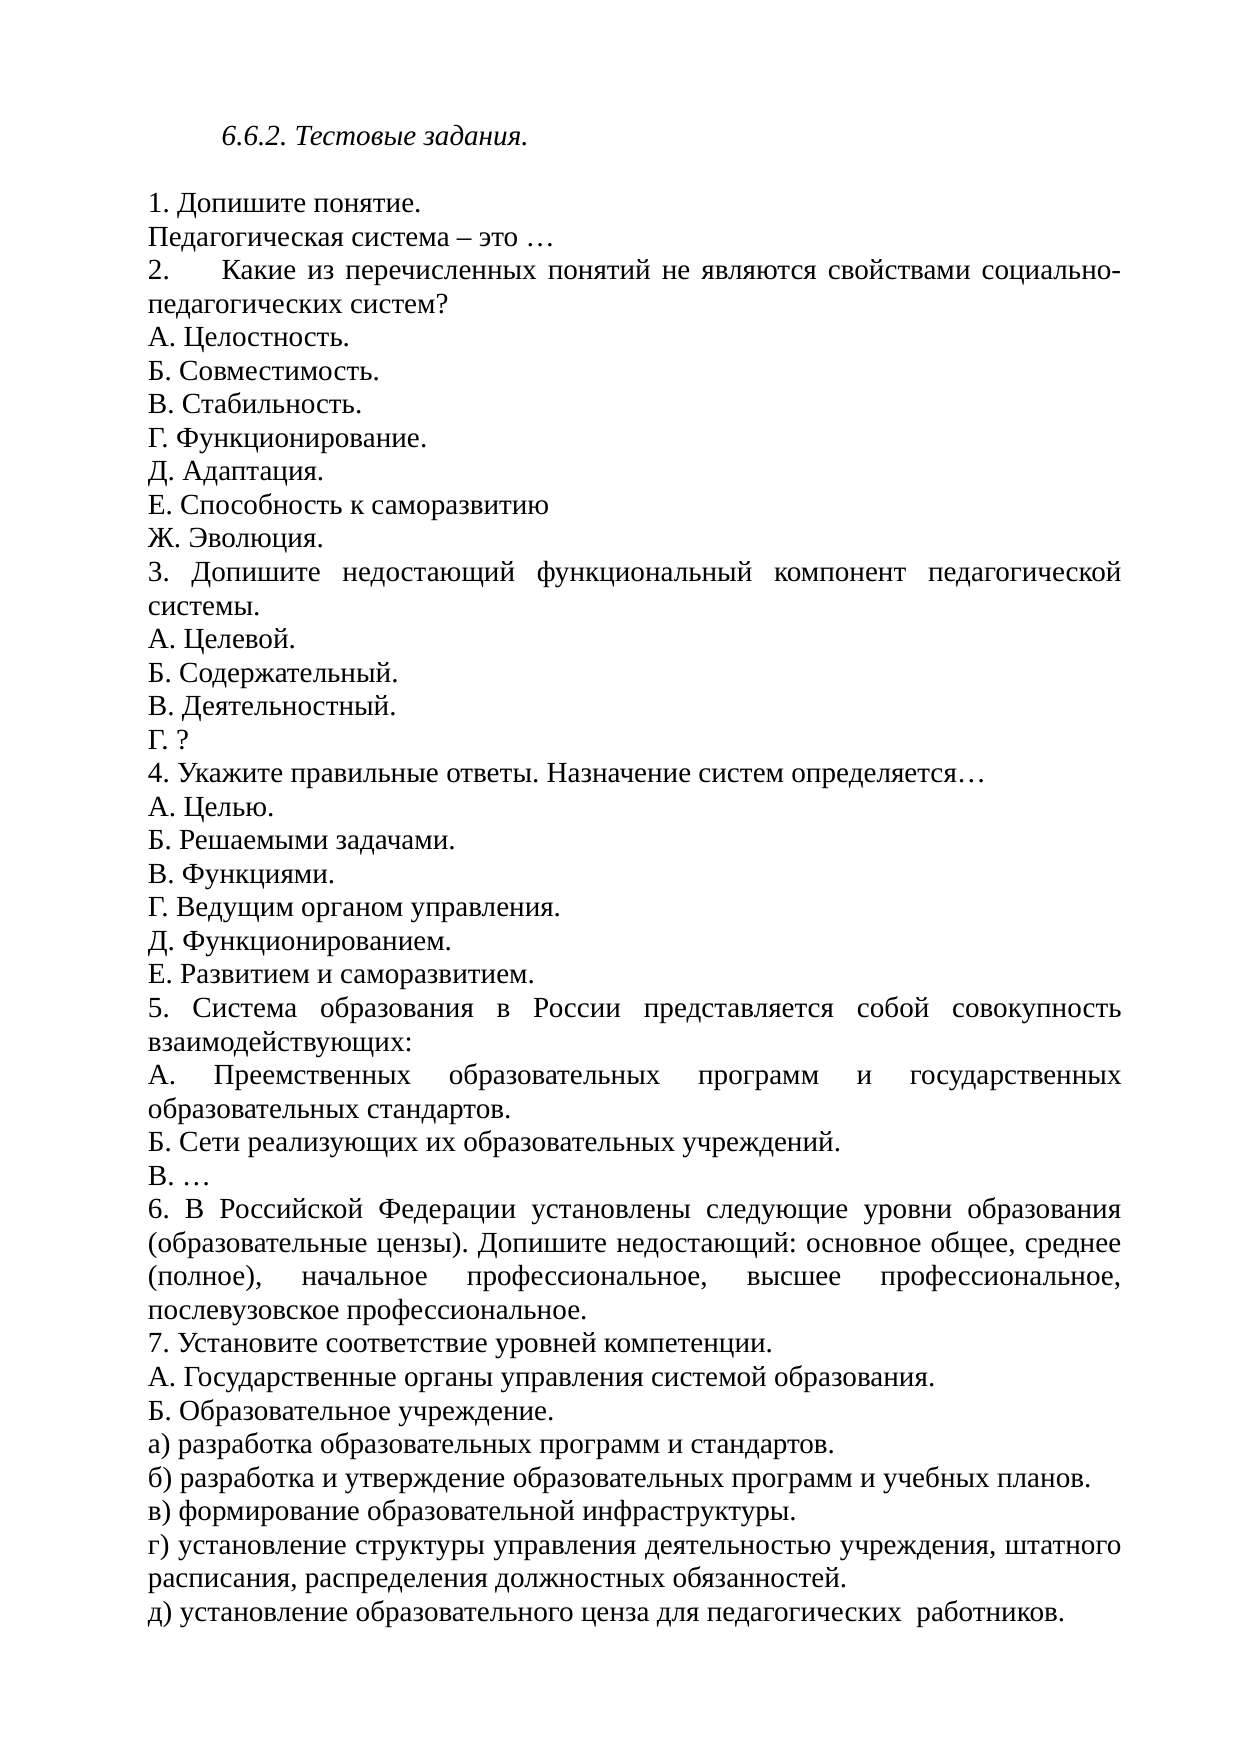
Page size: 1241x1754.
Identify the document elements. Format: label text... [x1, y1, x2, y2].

text Б. Совместимость. [148, 353, 1122, 386]
text А. Государственные органы управления системой образования. [148, 1359, 1122, 1393]
text Е. Способность к саморазвитию [148, 487, 1122, 521]
text Е. Развитием и саморазвитием. [148, 957, 1122, 990]
text В. Стабильность. [148, 386, 1122, 420]
text В. Функциями. [148, 856, 1122, 889]
text а) разработка образовательных программ и стандартов. [148, 1426, 1122, 1460]
text Педагогическая система – это … [148, 219, 1122, 252]
text 6.6.2. Тестовые задания. [148, 118, 1122, 152]
text В. … [148, 1158, 1122, 1191]
text Г. Функционирование. [148, 420, 1122, 453]
text б) разработка и утверждение образовательных программ и учебных планов. [148, 1460, 1122, 1493]
text д) установление образовательного ценза для педагогических работников. [148, 1594, 1122, 1627]
text А. Целью. [148, 789, 1122, 822]
text А. Преемственных образовательных программ и государственных образовательных стандартов. [148, 1057, 1122, 1124]
text 1. Допишите понятие. [148, 185, 1122, 219]
text Ж. Эволюция. [148, 521, 1122, 554]
text Б. Содержательный. [148, 655, 1122, 688]
list Какие из перечисленных понятий не являются свойствами социально-педагогических систем? [148, 252, 1122, 319]
text А. Целостность. [148, 319, 1122, 353]
text А. Целевой. [148, 621, 1122, 655]
text Б. Сети реализующих их образовательных учреждений. [148, 1124, 1122, 1158]
text Г. ? [148, 722, 1122, 755]
text Б. Образовательное учреждение. [148, 1393, 1122, 1426]
text 7. Установите соответствие уровней компетенции. [148, 1326, 1122, 1359]
text Г. Ведущим органом управления. [148, 889, 1122, 923]
text в) формирование образовательной инфраструктуры. [148, 1493, 1122, 1527]
text 3. Допишите недостающий функциональный компонент педагогической системы. [148, 554, 1122, 621]
text 4. Укажите правильные ответы. Назначение систем определяется… [148, 755, 1122, 789]
text 5. Система образования в России представляется собой совокупность взаимодействующих: [148, 990, 1122, 1057]
text Д. Адаптация. [148, 453, 1122, 487]
text 6. В Российской Федерации установлены следующие уровни образования (образовательные цензы). Допишите недостающий: основное общее, среднее (полное), начальное профессиональное, высшее профессиональное, послевузовское профессиональное. [148, 1191, 1122, 1326]
text Д. Функционированием. [148, 923, 1122, 957]
text В. Деятельностный. [148, 688, 1122, 722]
text Б. Решаемыми задачами. [148, 822, 1122, 856]
text г) установление структуры управления деятельностью учреждения, штатного расписания, распределения должностных обязанностей. [148, 1527, 1122, 1594]
